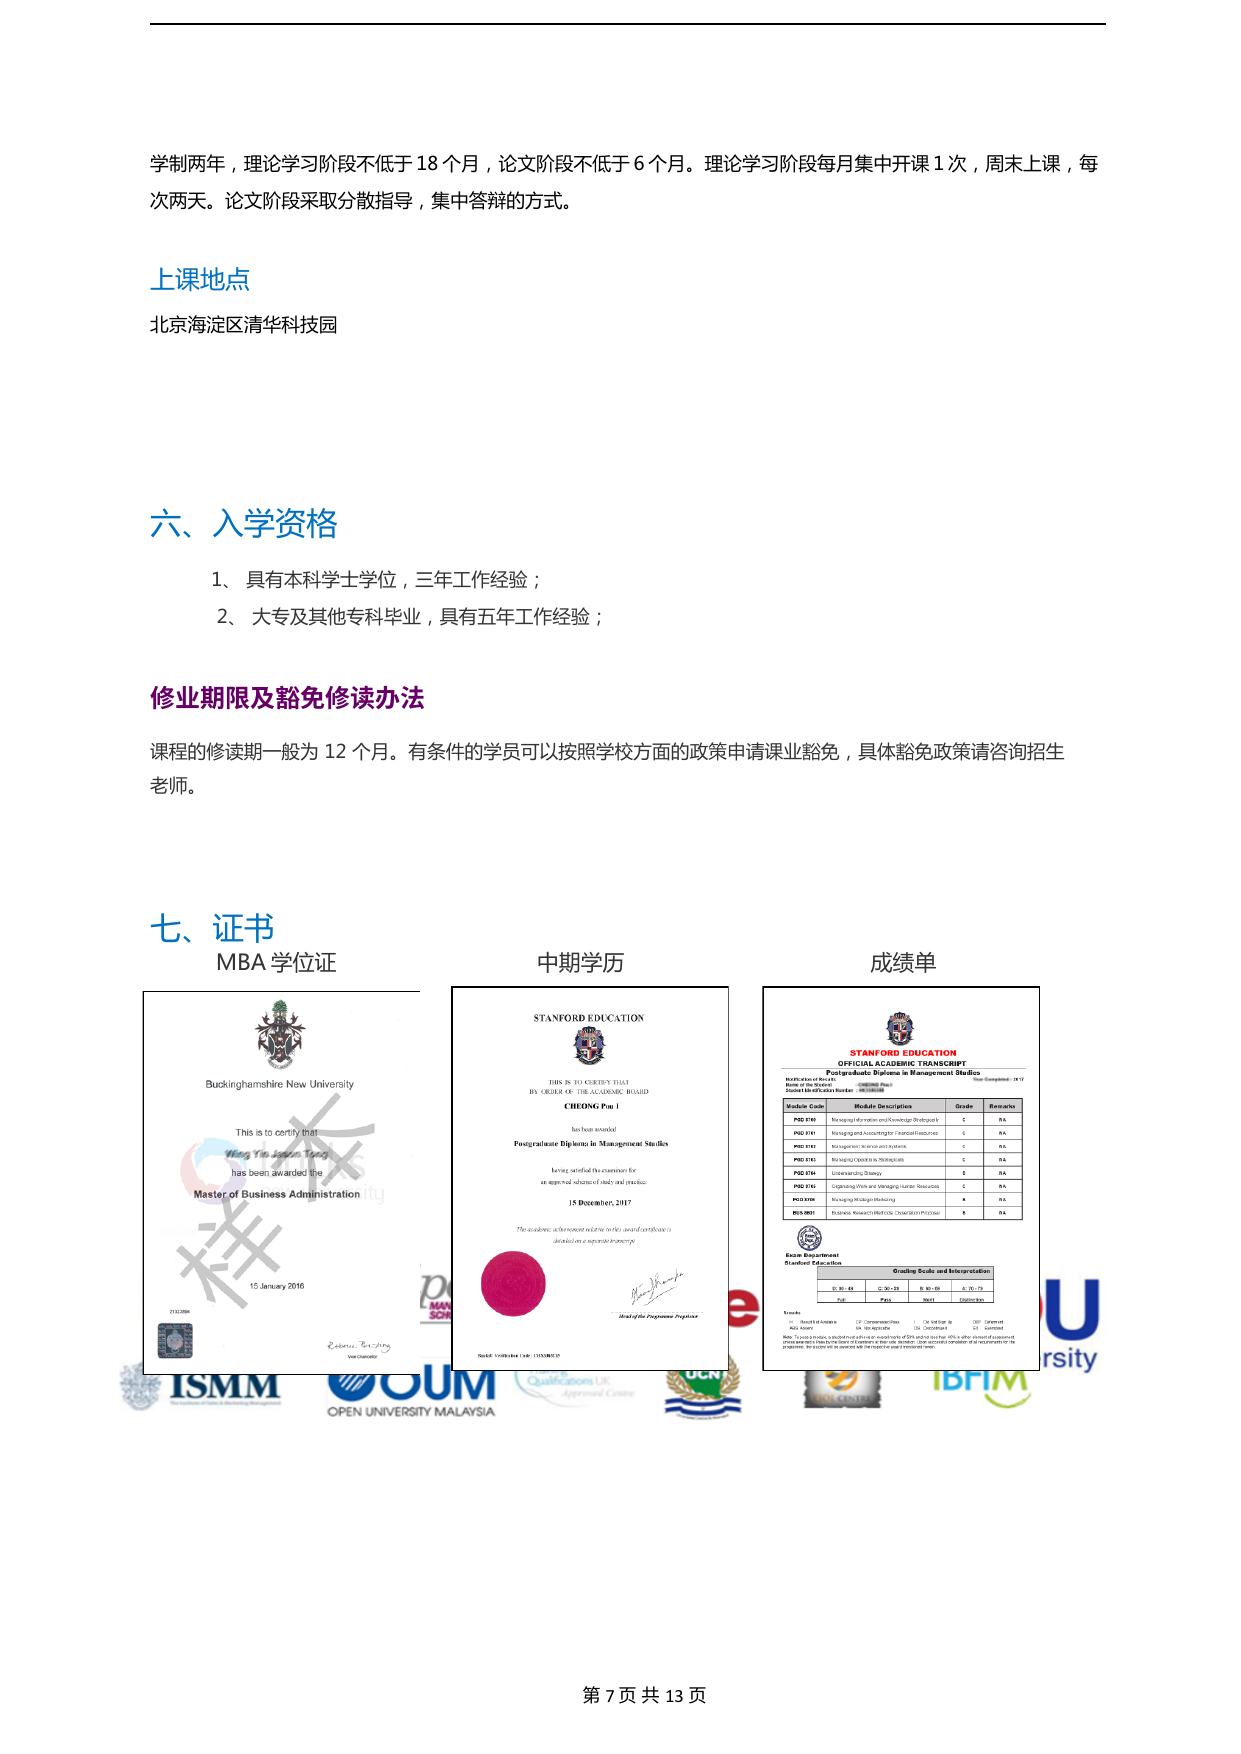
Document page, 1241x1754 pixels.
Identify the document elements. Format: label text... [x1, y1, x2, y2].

text 北京海淀区清华科技园 [150, 311, 1106, 336]
text 课程的修读期一般为 12 个月。有条件的学员可以按照学校方面的政策申请课业豁免，具体豁免政策请咨询招生老师。 [150, 739, 1073, 797]
text 上课地点 [150, 262, 1106, 294]
picture [105, 986, 1136, 1439]
text 2、 大专及其他专科毕业，具有五年工作经验； [150, 604, 1106, 629]
text 1、 具有本科学士学位，三年工作经验； [150, 567, 1106, 592]
text 学制两年，理论学习阶段不低于18个月，论文阶段不低于6个月。理论学习阶段每月集中开课1次，周末上课，每次两天。论文阶段采取分散指导，集中答辩的方式。 [150, 150, 1106, 212]
text MBA学位证 中期学历 成绩单 [150, 947, 1073, 976]
text 修业期限及豁免修读办法 [150, 678, 1106, 715]
text 六、入学资格 [150, 501, 1106, 543]
text 七、证书 [150, 906, 1106, 947]
